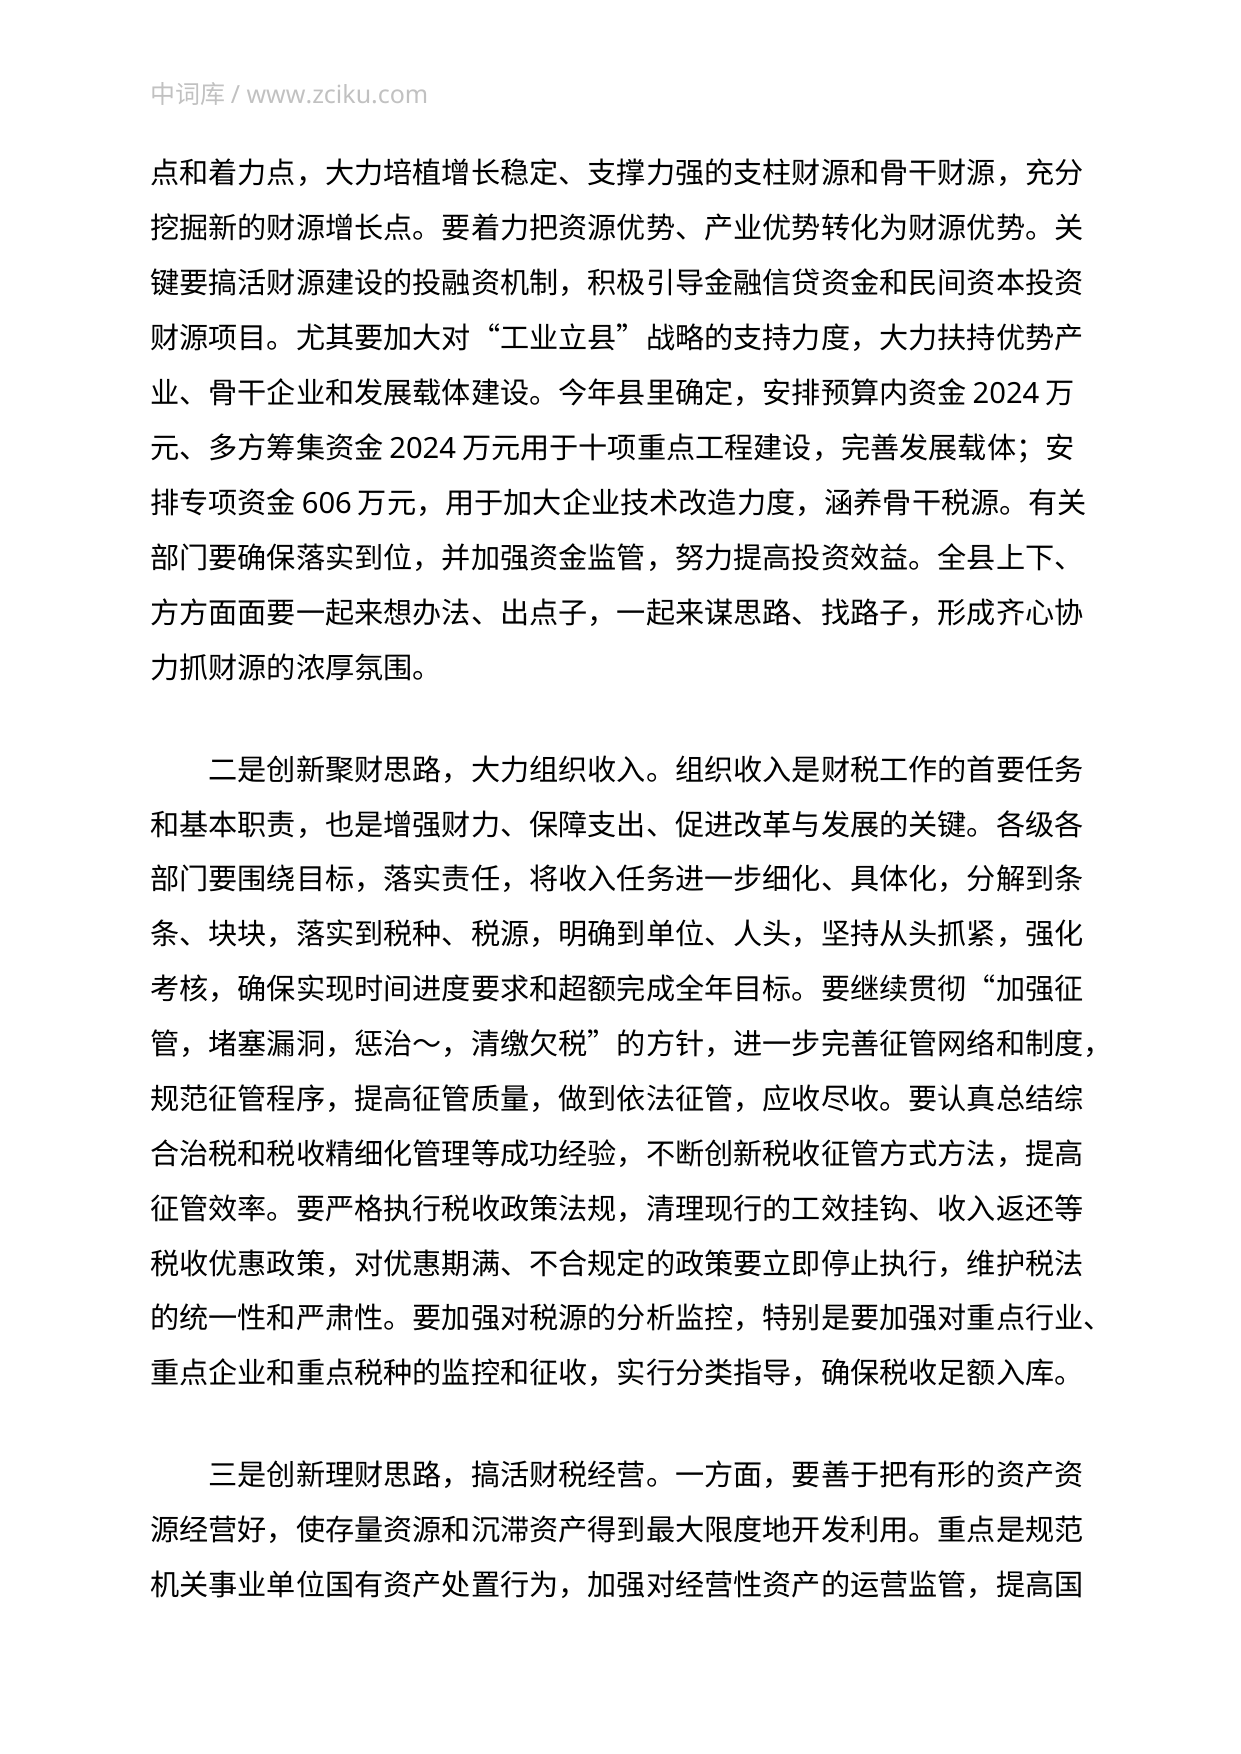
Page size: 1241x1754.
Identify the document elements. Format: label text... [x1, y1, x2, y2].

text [150, 1452, 1090, 1604]
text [150, 150, 1090, 687]
text 二是创新聚财思路，大力组织收入。组织收入是财税工作的首要任务和基本职责，也是增强财力、保障支出、促进改革与发展的关键。各级各部门要围绕目标，落实责任，将收入任务进一步细化、具体化，分解到条条、块块，落实到税种、税源，明确到单位、人头，坚持从头抓紧，强化考核，确保实现时间进度要求和超额完成全年目标。要继续贯彻“加强征管，堵塞漏洞，惩治～，清缴欠税”的方针，进一步完善征管网络和制度，规范征管程序，提高征管质量，做到依法征管，应收尽收。要认真总结综合治税和税收精细化管理等成功经验，不断创新税收征管方式方法，提高征管效率。要严格执行税收政策法规，清理现行的工效挂钩、收入返还等税收优惠政策，对优惠期满、不合规定的政策要立即停止执行，维护税法的统一性和严肃性。要加强对税源的分析监控，特别是要加强对重点行业、重点企业和重点税种的监控和征收，实行分类指导，确保税收足额入库。 [150, 746, 1090, 1392]
